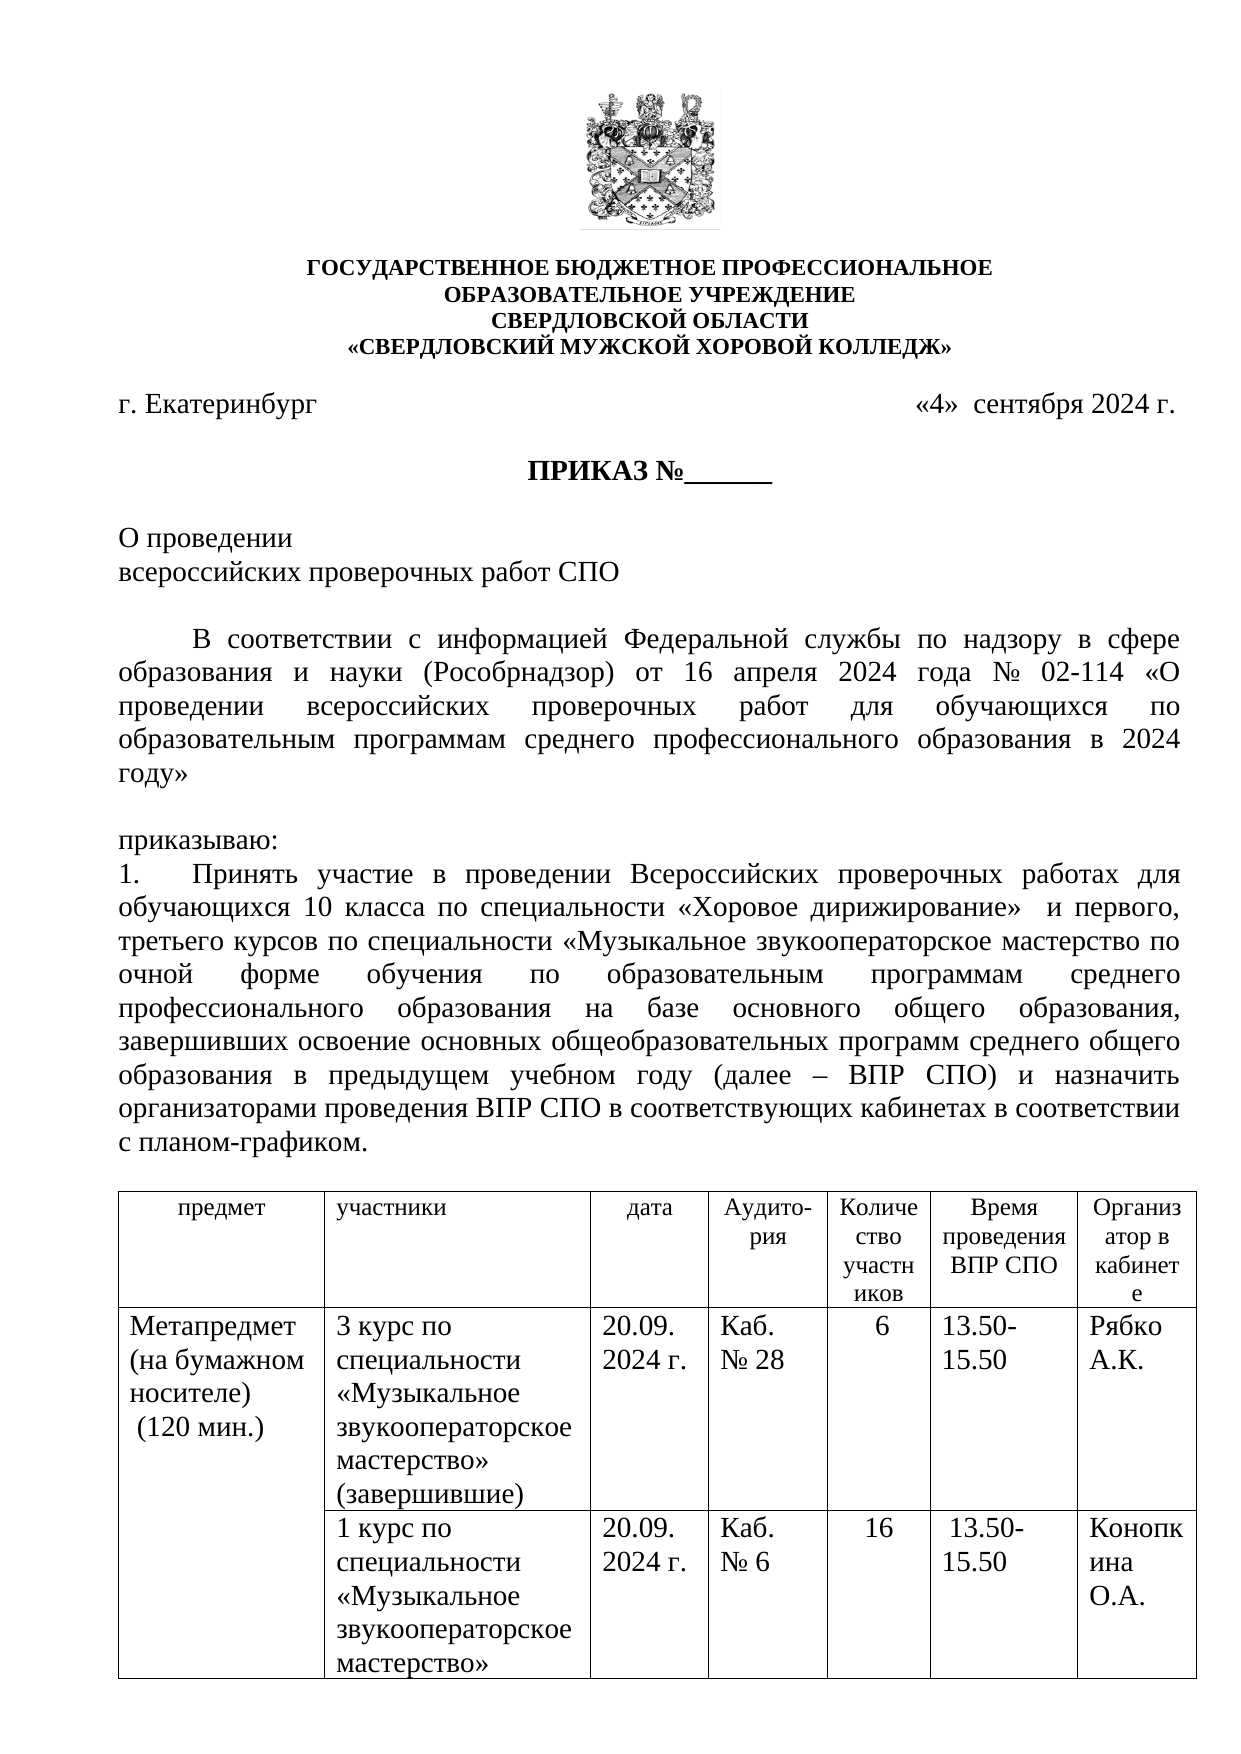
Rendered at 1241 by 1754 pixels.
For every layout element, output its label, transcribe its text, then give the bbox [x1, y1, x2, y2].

table_cell 13.50-15.50 [931, 1308, 1077, 1509]
table_header Время проведения ВПР СПО [931, 1192, 1077, 1307]
table_header участники [325, 1192, 590, 1307]
table_cell Метапредмет (на бумажном носителе) (120 мин.) [119, 1308, 324, 1678]
list Принять участие в проведении Всероссийских проверочных работах для обучающихся 10 класса по специальности «Хоровое дирижирование» и первого, третьего курсов по специальности «Музыкальное звукооператорское мастерство по очной форме обучения по образовательным программам среднего профессионального образования на базе основного общего образования, завершивших освоение основных общеобразовательных программ среднего общего образования в предыдущем учебном году (далее – ВПР СПО) и назначить организаторами проведения ВПР СПО в соответствующих кабинетах в соответствии с планом-графиком. [118, 856, 1181, 1158]
text ОБРАЗОВАТЕЛЬНОЕ УЧРЕЖДЕНИЕ [118, 281, 1181, 307]
table_cell 16 [828, 1511, 930, 1678]
text СВЕРДЛОВСКОЙ ОБЛАСТИ [118, 307, 1181, 333]
table_cell 20.09. 2024 г. [591, 1511, 708, 1678]
picture [579, 88, 721, 230]
table_cell Каб. № 6 [709, 1511, 827, 1678]
text приказываю: [118, 822, 1181, 856]
table_header Аудито- рия [709, 1192, 827, 1307]
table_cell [325, 1511, 590, 1678]
table_cell Конопкина О.А. [1078, 1511, 1196, 1678]
table_cell 6 [828, 1308, 930, 1509]
table_cell 20.09. 2024 г. [591, 1308, 708, 1509]
text г. Екатеринбург «4» сентября 2024 г. [118, 386, 1181, 420]
text «СВЕРДЛОВСКИЙ МУЖСКОЙ ХОРОВОЙ КОЛЛЕДЖ» [118, 333, 1181, 360]
table_cell 3 курс по специальности «Музыкальное звукооператорское мастерство» (завершившие) [325, 1308, 590, 1509]
table_header дата [591, 1192, 708, 1307]
table_header Количество участников [828, 1192, 930, 1307]
table_header предмет [119, 1192, 324, 1307]
table_cell Каб. № 28 [709, 1308, 827, 1509]
text ГОСУДАРСТВЕННОЕ БЮДЖЕТНОЕ ПРОФЕССИОНАЛЬНОЕ [118, 254, 1181, 281]
table_cell 13.50-15.50 [931, 1511, 1077, 1678]
table_cell Рябко А.К. [1078, 1308, 1196, 1509]
text всероссийских проверочных работ СПО [118, 554, 1181, 587]
table_header Организатор в кабинете [1078, 1192, 1196, 1307]
text ПРИКАЗ №______ [118, 453, 1181, 487]
text О проведении [118, 520, 1181, 554]
text В соответствии с информацией Федеральной службы по надзору в сфере образования и науки (Рособрнадзор) от 16 апреля 2024 года № 02-114 «О проведении всероссийских проверочных работ для обучающихся по образовательным программам среднего профессионального образования в 2024 году» [118, 621, 1181, 789]
